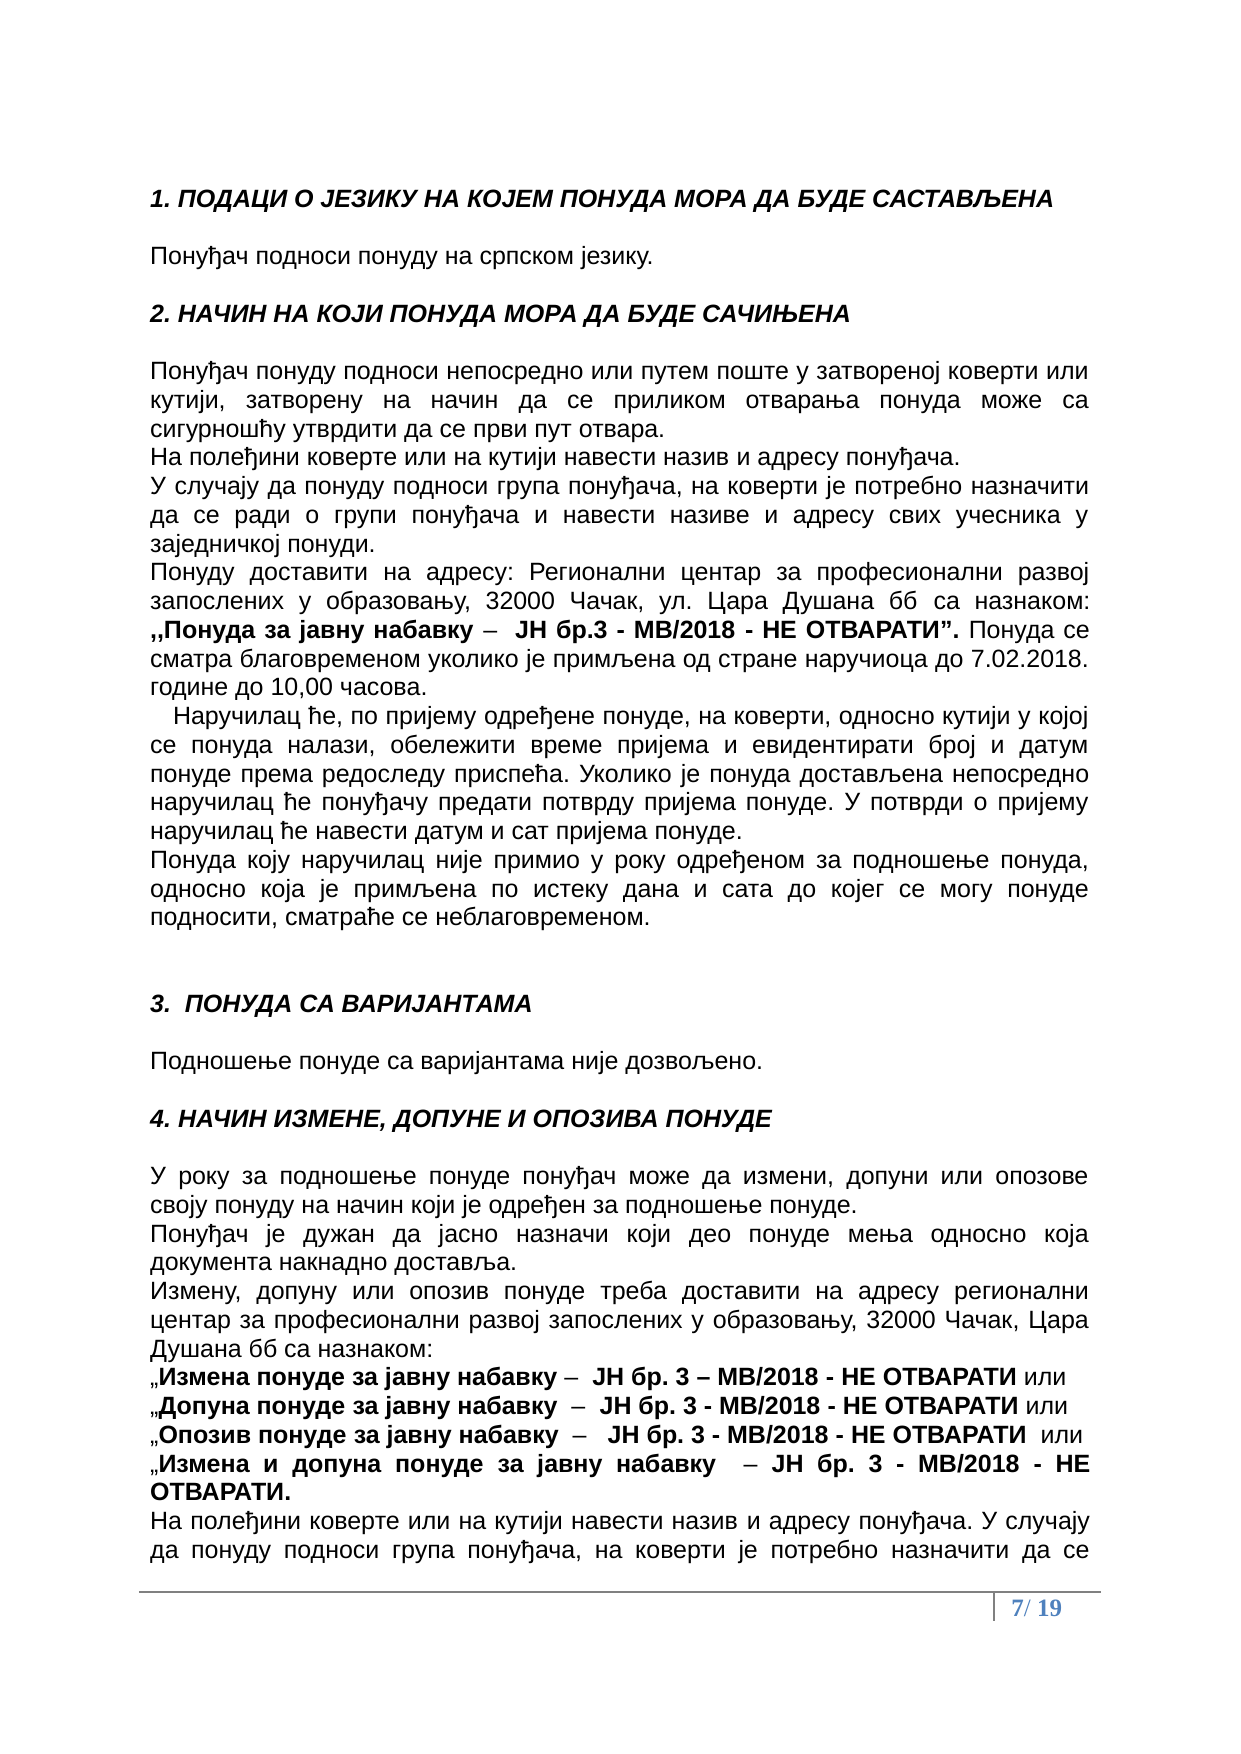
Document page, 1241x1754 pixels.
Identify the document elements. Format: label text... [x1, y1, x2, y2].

text „Опозив понуде за јавну набавку – ЈН бр. 3 - МВ/2018 - НЕ ОТВАРАТИ или [150, 1420, 1090, 1448]
text „Допуна понуде за јавну набавку – ЈН бр. 3 - МВ/2018 - НЕ ОТВАРАТИ или [150, 1391, 1090, 1420]
text Понуду доставити на адресу: Регионални центар за професионални развој запослених у образовању, 32000 Чачак, ул. Цара Душана бб са назнаком: ,,Понуда за јавну набавку – ЈН бр.3 - МВ/2018 - НЕ ОТВАРАТИ”. Понуда се сматра благовременом уколико је примљена од стране наручиоца до 7.02.2018. године до 10,00 часова. [150, 557, 1090, 701]
text 2. НАЧИН НА КОЈИ ПОНУДА МОРА ДА БУДЕ САЧИЊЕНА [150, 298, 1090, 327]
text Понуда коју наручилац није примио у року одређеном за подношење понуда, односно која је примљена по истеку дана и сата до којег се могу понуде подносити, сматраће се неблаговременом. [150, 845, 1090, 931]
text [150, 1506, 1090, 1563]
text На полеђини коверте или на кутији навести назив и адресу понуђача. [150, 442, 1090, 471]
text Подношење понуде са варијантама није дозвољено. [150, 1046, 1090, 1075]
text Понуђач је дужан да јасно назначи који део понуде мења односно која документа накнадно доставља. [150, 1218, 1090, 1276]
text Понуђач понуду подноси непосредно или путем поште у затвореној коверти или кутији, затворену на начин да се приликом отварања понуда може са сигурношћу утврдити да се први пут отвара. [150, 356, 1090, 442]
text „Измена и допуна понуде за јавну набавку – ЈН бр. 3 - МВ/2018 - НЕ ОТВАРАТИ. [150, 1448, 1090, 1506]
text „Измена понуде за јавну набавку – ЈН бр. 3 – МВ/2018 - НЕ ОТВАРАТИ или [150, 1362, 1090, 1391]
text 4. НАЧИН ИЗМЕНЕ, ДОПУНЕ И ОПОЗИВА ПОНУДЕ [150, 1103, 1090, 1132]
text Измену, допуну или опозив понуде треба доставити на адресу регионални центар за професионални развој запослених у образовању, 32000 Чачак, Цара Душана бб са назнаком: [150, 1276, 1090, 1362]
text У случају да понуду подноси група понуђача, на коверти је потребно назначити да се ради о групи понуђача и навести називе и адресу свих учесника у заједничкој понуди. [150, 471, 1090, 557]
text Понуђач подноси понуду на српском језику. [150, 241, 1090, 270]
text 1. ПОДАЦИ О ЈЕЗИКУ НА КОЈЕМ ПОНУДА МОРА ДА БУДЕ САСТАВЉЕНА [150, 183, 1090, 212]
text 3. ПОНУДА СА ВАРИЈАНТАМА [150, 988, 1090, 1017]
text Наручилац ће, по пријему одређене понуде, на коверти, односно кутији у којој се понуда налази, обележити време пријема и евидентирати број и датум понуде према редоследу приспећа. Уколико је понуда достављена непосредно наручилац ће понуђачу предати потврду пријема понуде. У потврди о пријему наручилац ће навести датум и сат пријема понуде. [150, 701, 1090, 845]
text У року за подношење понуде понуђач може да измени, допуни или опозове своју понуду на начин који је одређен за подношење понуде. [150, 1161, 1090, 1218]
